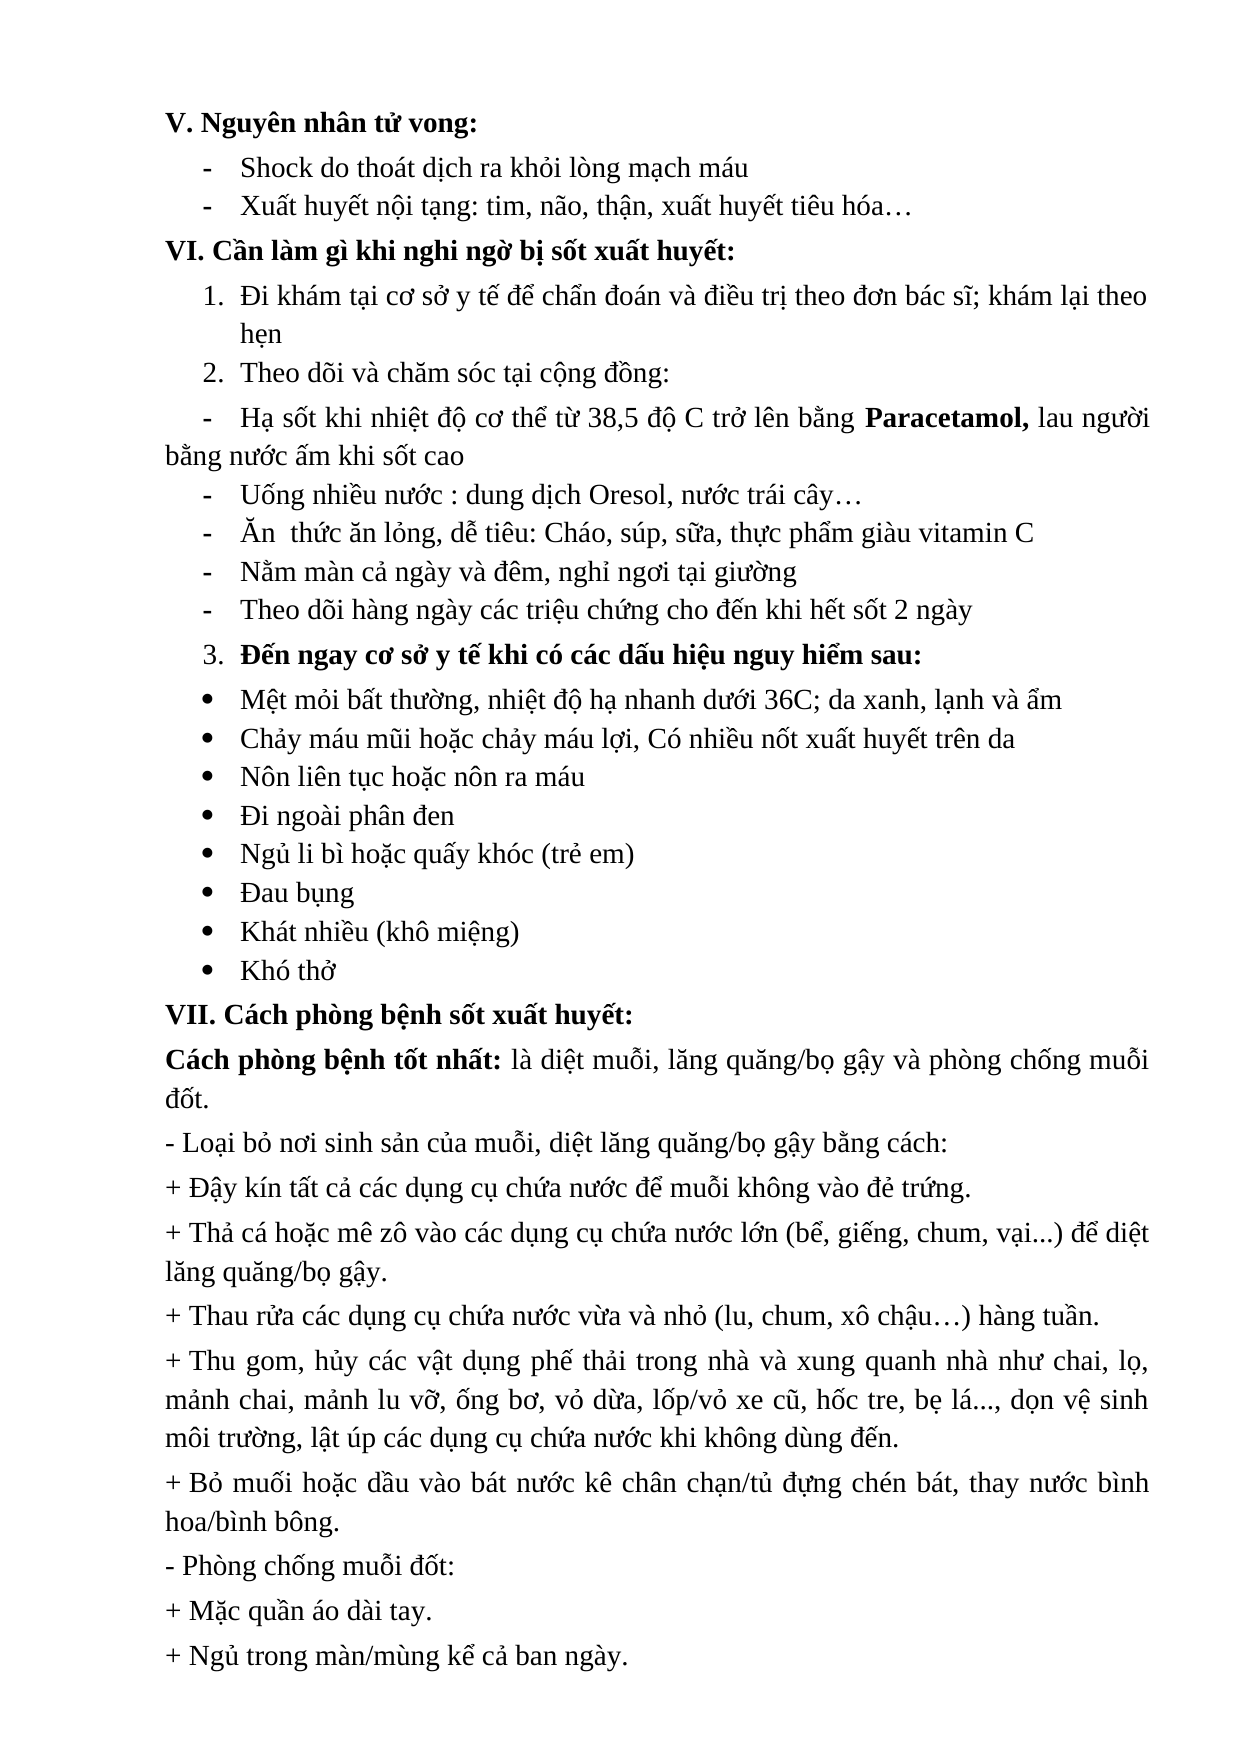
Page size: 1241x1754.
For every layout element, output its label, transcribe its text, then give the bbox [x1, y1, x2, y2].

list Theo dõi hàng ngày các triệu chứng cho đến khi hết sốt 2 ngày [202, 592, 1150, 626]
list Shock do thoát dịch ra khỏi lòng mạch máu [165, 150, 1150, 183]
text - Phòng chống muỗi đốt: [165, 1548, 1150, 1582]
list Khó thở [202, 953, 1150, 986]
list Đến ngay cơ sở y tế khi có các dấu hiệu nguy hiểm sau: [202, 637, 1150, 671]
text Cách phòng bệnh tốt nhất: là diệt muỗi, lăng quăng/bọ gậy và phòng chống muỗi đốt. [165, 1042, 1150, 1114]
list Đi ngoài phân đen [202, 798, 1150, 832]
text + Ngủ trong màn/mùng kể cả ban ngày. [165, 1638, 1150, 1672]
text - Loại bỏ nơi sinh sản của muỗi, diệt lăng quăng/bọ gậy bằng cách: [165, 1126, 1150, 1159]
list Đi khám tại cơ sở y tế để chẩn đoán và điều trị theo đơn bác sĩ; khám lại theo hẹn [202, 278, 1150, 350]
list Xuất huyết nội tạng: tim, não, thận, xuất huyết tiêu hóa… [165, 188, 1150, 222]
list Hạ sốt khi nhiệt độ cơ thể từ 38,5 độ C trở lên bằng Paracetamol, lau người bằng nước ấm khi sốt cao [165, 400, 1150, 472]
text + Mặc quần áo dài tay. [165, 1593, 1150, 1627]
text VI. Cần làm gì khi nghi ngờ bị sốt xuất huyết: [165, 233, 1150, 267]
list Khát nhiều (khô miệng) [202, 914, 1150, 948]
list Mệt mỏi bất thường, nhiệt độ hạ nhanh dưới 36C; da xanh, lạnh và ẩm [202, 682, 1150, 716]
list Theo dõi và chăm sóc tại cộng đồng: [202, 355, 1150, 388]
list Uống nhiều nước : dung dịch Oresol, nước trái cây… [202, 477, 1150, 510]
text + Đậy kín tất cả các dụng cụ chứa nước để muỗi không vào đẻ trứng. [165, 1170, 1150, 1204]
list Đau bụng [202, 875, 1150, 909]
list Nằm màn cả ngày và đêm, nghỉ ngơi tại giường [165, 554, 1150, 587]
text + Thả cá hoặc mê zô vào các dụng cụ chứa nước lớn (bể, giếng, chum, vại...) để diệt lăng quăng/bọ gậy. [165, 1215, 1150, 1287]
list Nôn liên tục hoặc nôn ra máu [202, 759, 1150, 793]
text VII. Cách phòng bệnh sốt xuất huyết: [165, 997, 1150, 1031]
text + Thu gom, hủy các vật dụng phế thải trong nhà và xung quanh nhà như chai, lọ, mảnh chai, mảnh lu vỡ, ống bơ, vỏ dừa, lốp/vỏ xe cũ, hốc tre, bẹ lá..., dọn vệ sinh môi trường, lật úp các dụng cụ chứa nước khi không dùng đến. [165, 1343, 1150, 1454]
text + Thau rửa các dụng cụ chứa nước vừa và nhỏ (lu, chum, xô chậu…) hàng tuần. [165, 1298, 1150, 1332]
list Chảy máu mũi hoặc chảy máu lợi, Có nhiều nốt xuất huyết trên da [202, 721, 1150, 754]
list Ăn thức ăn lỏng, dễ tiêu: Cháo, súp, sữa, thực phẩm giàu vitamin C [202, 515, 1150, 549]
text V. Nguyên nhân tử vong: [165, 105, 1150, 138]
text + Bỏ muối hoặc dầu vào bát nước kê chân chạn/tủ đựng chén bát, thay nước bình hoa/bình bông. [165, 1465, 1150, 1537]
list Ngủ li bì hoặc quấy khóc (trẻ em) [202, 837, 1150, 870]
